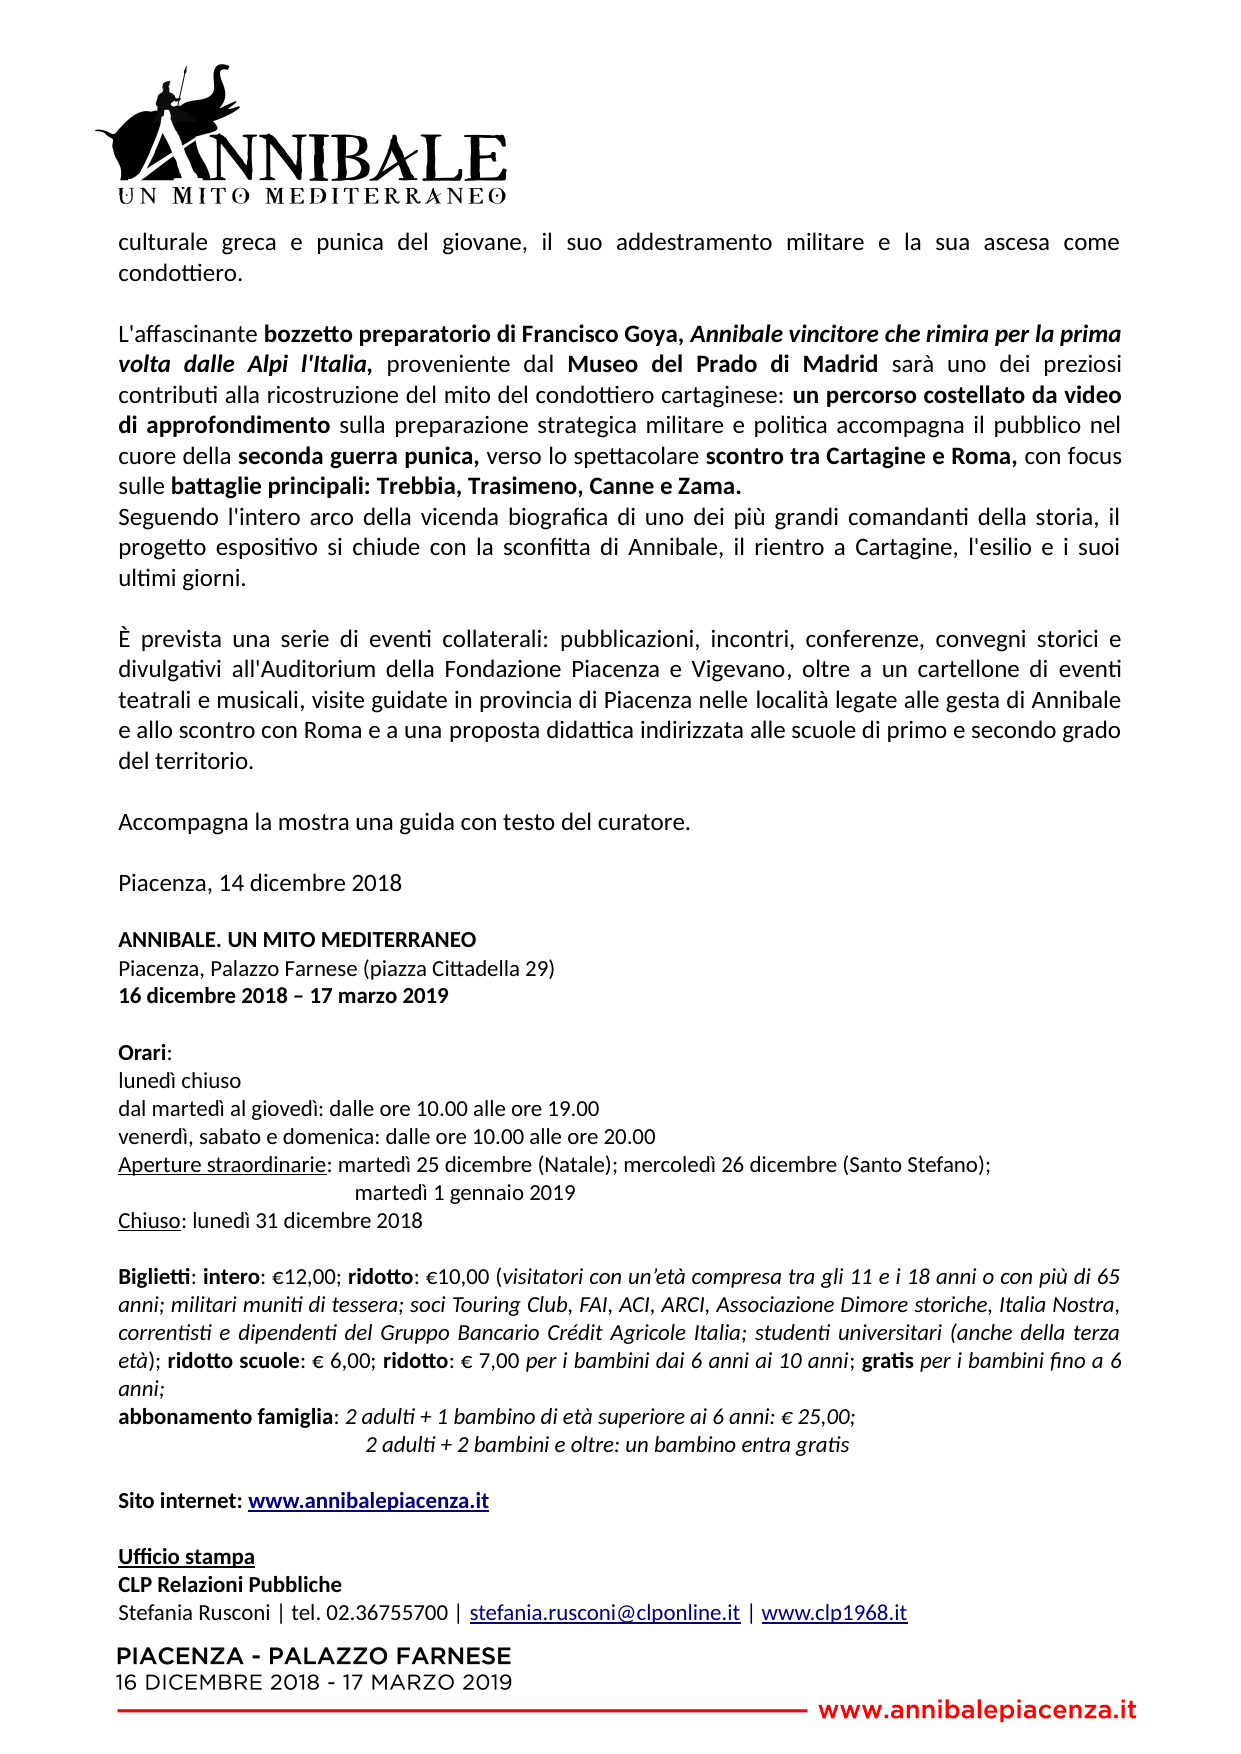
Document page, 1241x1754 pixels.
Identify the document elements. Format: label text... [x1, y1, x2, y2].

text Orari: [118, 1038, 1122, 1066]
text Ufficio stampa [118, 1542, 1122, 1570]
text Accompagna la mostra una guida con testo del curatore. [118, 806, 1122, 837]
text Chiuso: lunedì 31 dicembre 2018 [118, 1206, 1122, 1234]
picture [0, 0, 1239, 227]
text ANNIBALE. UN MITO MEDITERRANEO [118, 926, 1122, 954]
text Sito internet: www.annibalepiacenza.it [118, 1486, 1122, 1514]
text dal martedì al giovedì: dalle ore 10.00 alle ore 19.00 [118, 1094, 1122, 1122]
text Aperture straordinarie: martedì 25 dicembre (Natale); mercoledì 26 dicembre (Santo Stefano); [118, 1150, 1122, 1178]
picture [0, 1633, 1241, 1754]
text 16 dicembre 2018 – 17 marzo 2019 [118, 982, 1122, 1010]
text È prevista una serie di eventi collaterali: pubblicazioni, incontri, conferenze, convegni storici e divulgativi all'Auditorium della Fondazione Piacenza e Vigevano, oltre a un cartellone di eventi teatrali e musicali, visite guidate in provincia di Piacenza nelle località legate alle gesta di Annibale e allo scontro con Roma e a una proposta didattica indirizzata alle scuole di primo e secondo grado del territorio. [118, 623, 1122, 776]
text Piacenza, 14 dicembre 2018 [118, 867, 1122, 898]
text L'affascinante bozzetto preparatorio di Francisco Goya, Annibale vincitore che rimira per la prima volta dalle Alpi l'Italia, proveniente dal Museo del Prado di Madrid sarà uno dei preziosi contributi alla ricostruzione del mito del condottiero cartaginese: un percorso costellato da video di approfondimento sulla preparazione strategica militare e politica accompagna il pubblico nel cuore della seconda guerra punica, verso lo spettacolare scontro tra Cartagine e Roma, con focus sulle battaglie principali: Trebbia, Trasimeno, Canne e Zama. [118, 318, 1122, 501]
text lunedì chiuso [118, 1066, 1122, 1094]
text Piacenza, Palazzo Farnese (piazza Cittadella 29) [118, 954, 1122, 982]
text Seguendo l'intero arco della vicenda biografica di uno dei più grandi comandanti della storia, il progetto espositivo si chiude con la sconfitta di Annibale, il rientro a Cartagine, l'esilio e i suoi ultimi giorni. [118, 501, 1122, 592]
text abbonamento famiglia: 2 adulti + 1 bambino di età superiore ai 6 anni: € 25,00; [118, 1402, 1122, 1430]
text Stefania Rusconi | tel. 02.36755700 | stefania.rusconi@clponline.it | www.clp1968.it [118, 1598, 1122, 1626]
text Biglietti: intero: €12,00; ridotto: €10,00 (visitatori con un’età compresa tra gli 11 e i 18 anni o con più di 65 anni; militari muniti di tessera; soci Touring Club, FAI, ACI, ARCI, Associazione Dimore storiche, Italia Nostra, correntisti e dipendenti del Gruppo Bancario Crédit Agricole Italia; studenti universitari (anche della terza età); ridotto scuole: € 6,00; ridotto: € 7,00 per i bambini dai 6 anni ai 10 anni; gratis per i bambini fino a 6 anni; [118, 1262, 1122, 1402]
text venerdì, sabato e domenica: dalle ore 10.00 alle ore 20.00 [118, 1122, 1122, 1150]
text 2 adulti + 2 bambini e oltre: un bambino entra gratis [118, 1430, 1122, 1458]
text CLP Relazioni Pubbliche [118, 1570, 1122, 1598]
text martedì 1 gennaio 2019 [118, 1178, 1122, 1206]
